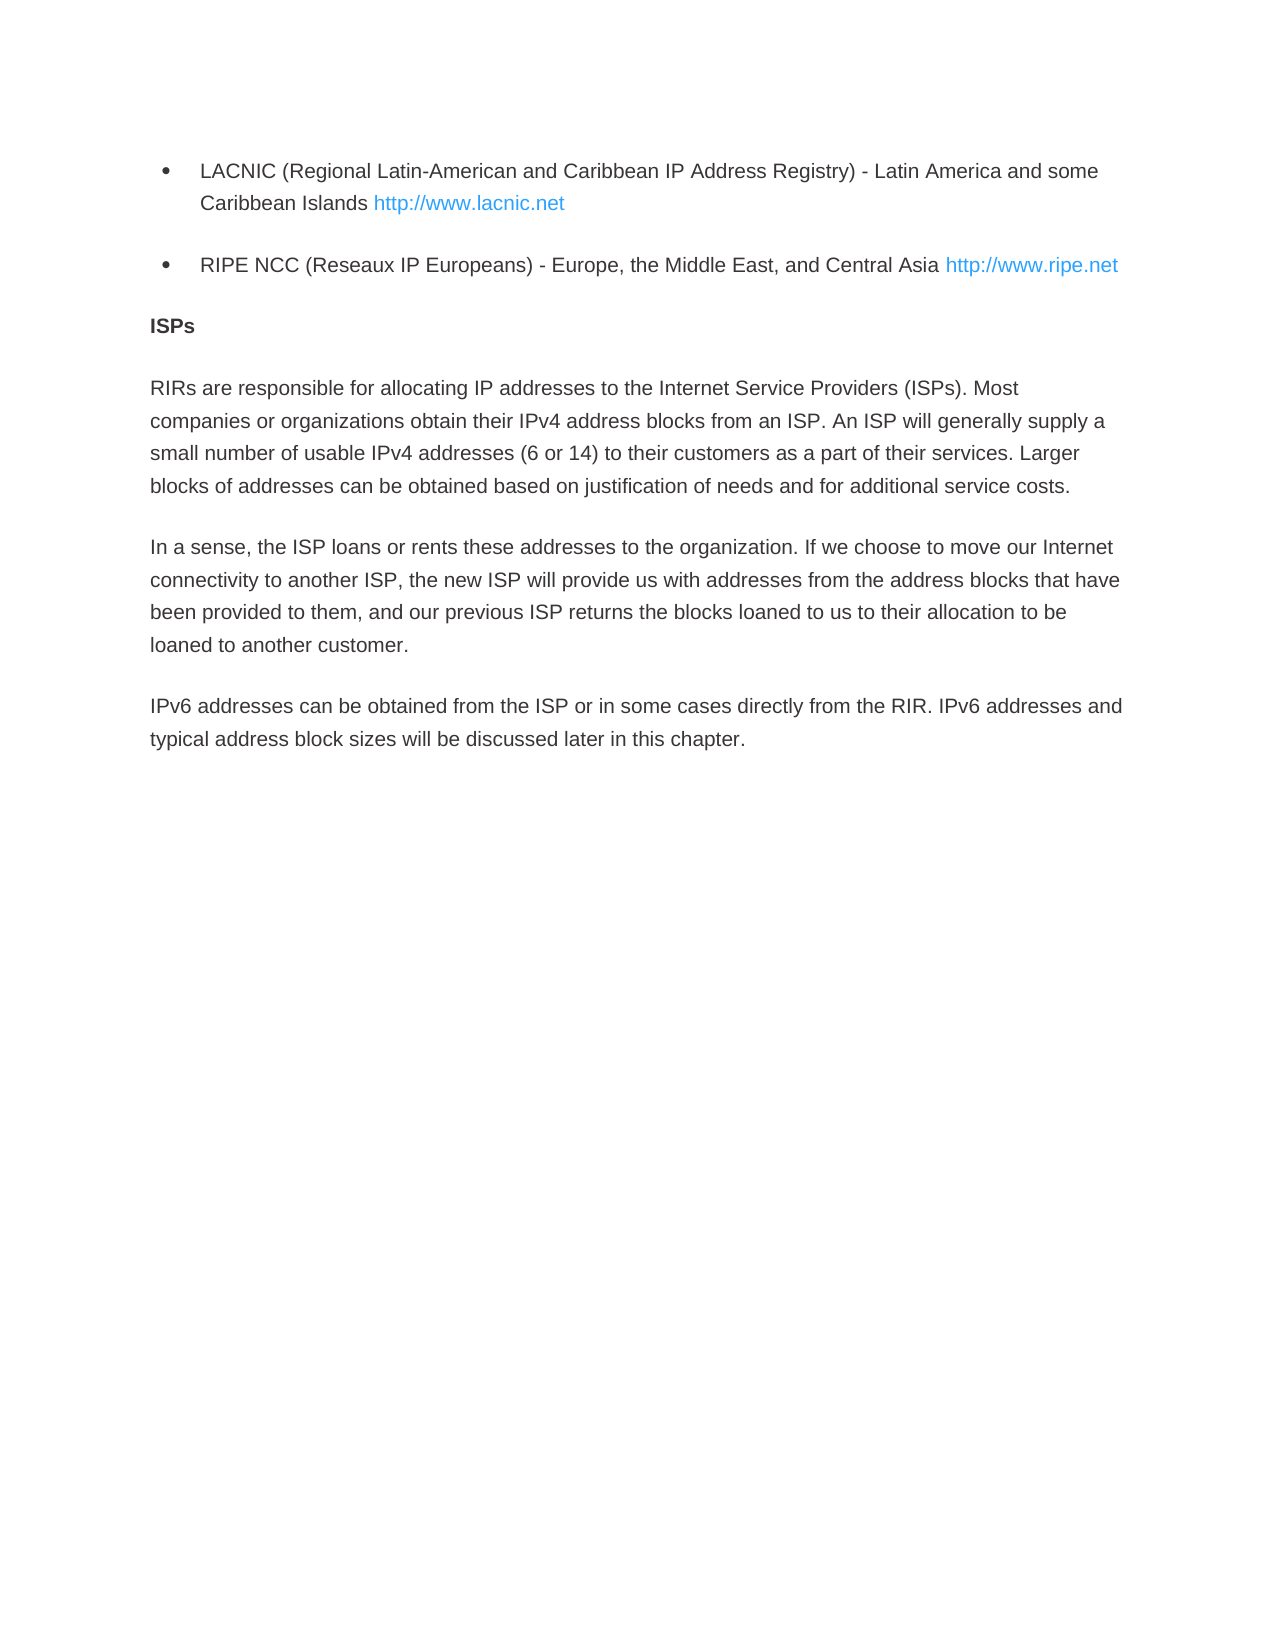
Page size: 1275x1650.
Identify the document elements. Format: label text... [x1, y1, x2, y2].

text In a sense, the ISP loans or rents these addresses to the organization. If we choose to move our Internet connectivity to another ISP, the new ISP will provide us with addresses from the address blocks that have been provided to them, and our previous ISP returns the blocks loaned to us to their allocation to be loaned to another customer. [150, 527, 1125, 657]
list LACNIC (Regional Latin-American and Caribbean IP Address Registry) - Latin America and some Caribbean Islands http://www.lacnic.net [162, 150, 1125, 215]
text RIRs are responsible for allocating IP addresses to the Internet Service Providers (ISPs). Most companies or organizations obtain their IPv4 address blocks from an ISP. An ISP will generally supply a small number of usable IPv4 addresses (6 or 14) to their customers as a part of their services. Larger blocks of addresses can be obtained based on justification of needs and for additional service costs. [150, 367, 1125, 497]
text IPv6 addresses can be obtained from the ISP or in some cases directly from the RIR. IPv6 addresses and typical address block sizes will be discussed later in this chapter. [150, 686, 1125, 751]
list RIPE NCC (Reseaux IP Europeans) - Europe, the Middle East, and Central Asia http://www.ripe.net [162, 244, 1125, 277]
text ISPs [150, 306, 1125, 338]
